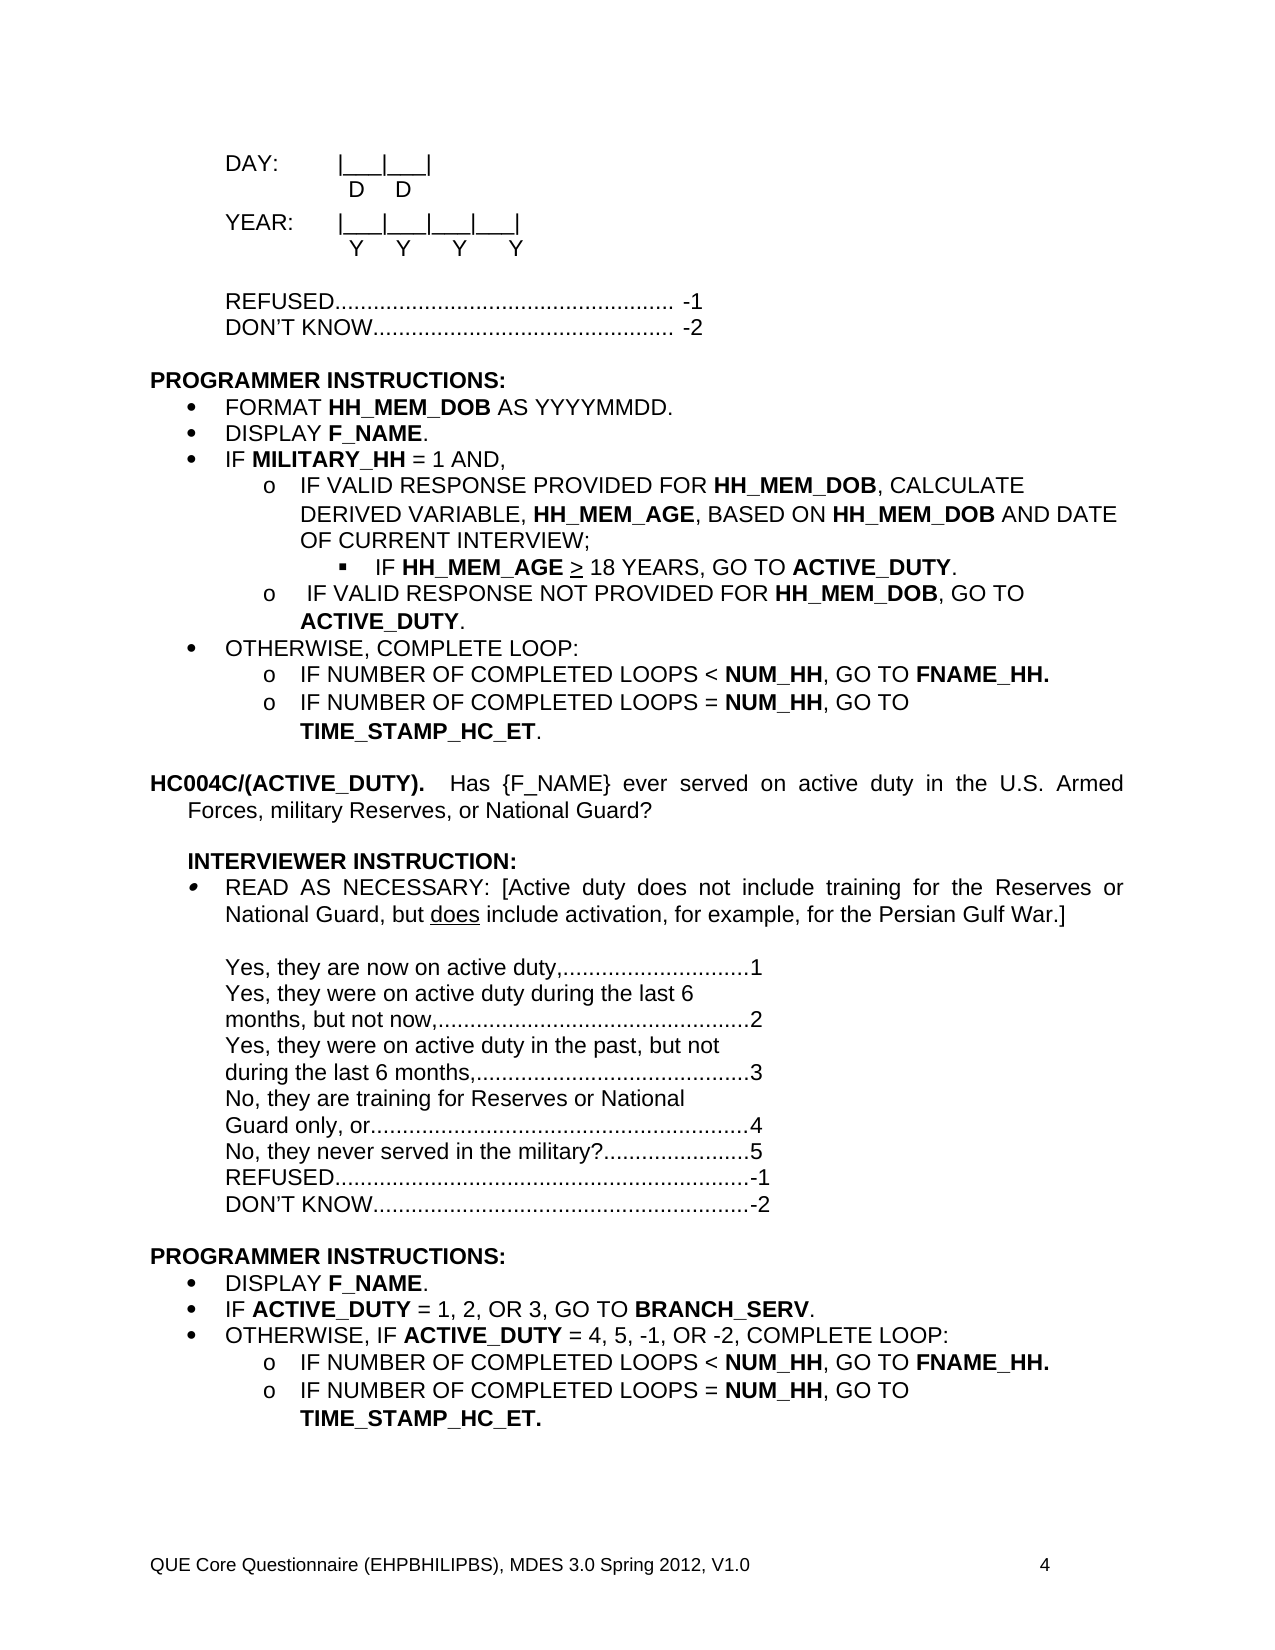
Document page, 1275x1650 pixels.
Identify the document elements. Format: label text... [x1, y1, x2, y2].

text INTERVIEWER INSTRUCTION: [150, 848, 1125, 874]
list OTHERWISE, IF ACTIVE_DUTY = 4, 5, -1, OR -2, COMPLETE LOOP: [187, 1322, 1125, 1349]
list IF MILITARY_HH = 1 AND, [187, 446, 1125, 472]
text REFUSED -1 [225, 1164, 1125, 1191]
list IF ACTIVE_DUTY = 1, 2, OR 3, GO TO BRANCH_SERV. [187, 1296, 1125, 1322]
list READ AS NECESSARY: [Active duty does not include training for the Reserves or National Guard, but does include activation, for example, for the Persian Gulf War.] [187, 874, 1125, 927]
text Guard only, or 4 [225, 1112, 1125, 1138]
list IF VALID RESPONSE PROVIDED FOR HH_MEM_DOB, CALCULATE DERIVED VARIABLE, HH_MEM_AGE, BASED ON HH_MEM_DOB AND DATE OF CURRENT INTERVIEW; [262, 472, 1125, 553]
text Yes, they are now on active duty, 1 [225, 953, 1125, 980]
text DAY: |___|___| [225, 150, 1125, 176]
text months, but not now, 2 [225, 1006, 1125, 1032]
text DON’T KNOW -2 [225, 314, 1125, 341]
list IF NUMBER OF COMPLETED LOOPS < NUM_HH, GO TO FNAME_HH. [262, 661, 1125, 689]
list IF NUMBER OF COMPLETED LOOPS = NUM_HH, GO TO TIME_STAMP_HC_ET. [262, 689, 1125, 744]
list IF VALID RESPONSE NOT PROVIDED FOR HH_MEM_DOB, GO TO ACTIVE_DUTY. [262, 580, 1125, 634]
text REFUSED -1 [225, 288, 1125, 314]
text No, they never served in the military? 5 [225, 1138, 1125, 1164]
text PROGRAMMER INSTRUCTIONS: [150, 367, 1125, 393]
text YEAR: |___|___|___|___| [225, 209, 1125, 235]
list IF HH_MEM_AGE > 18 YEARS, GO TO ACTIVE_DUTY. [337, 553, 1125, 580]
text DON’T KNOW -2 [225, 1191, 1125, 1217]
text HC004C/(ACTIVE_DUTY). Has {F_NAME} ever served on active duty in the U.S. Armed Forces, military Reserves, or National Guard? [150, 770, 1125, 823]
list FORMAT HH_MEM_DOB AS YYYYMMDD. [187, 393, 1125, 420]
list DISPLAY F_NAME. [187, 420, 1125, 446]
text PROGRAMMER INSTRUCTIONS: [150, 1243, 1125, 1270]
text Yes, they were on active duty in the past, but not [225, 1032, 1125, 1059]
text during the last 6 months, 3 [225, 1059, 1125, 1085]
text D D [225, 176, 1125, 203]
list DISPLAY F_NAME. [187, 1270, 1125, 1296]
text Y Y Y Y [225, 235, 1125, 262]
text Yes, they were on active duty during the last 6 [225, 980, 1125, 1006]
text No, they are training for Reserves or National [225, 1085, 1125, 1112]
list IF NUMBER OF COMPLETED LOOPS < NUM_HH, GO TO FNAME_HH. [262, 1349, 1125, 1377]
list IF NUMBER OF COMPLETED LOOPS = NUM_HH, GO TO TIME_STAMP_HC_ET. [262, 1377, 1125, 1432]
list OTHERWISE, COMPLETE LOOP: [187, 634, 1125, 661]
